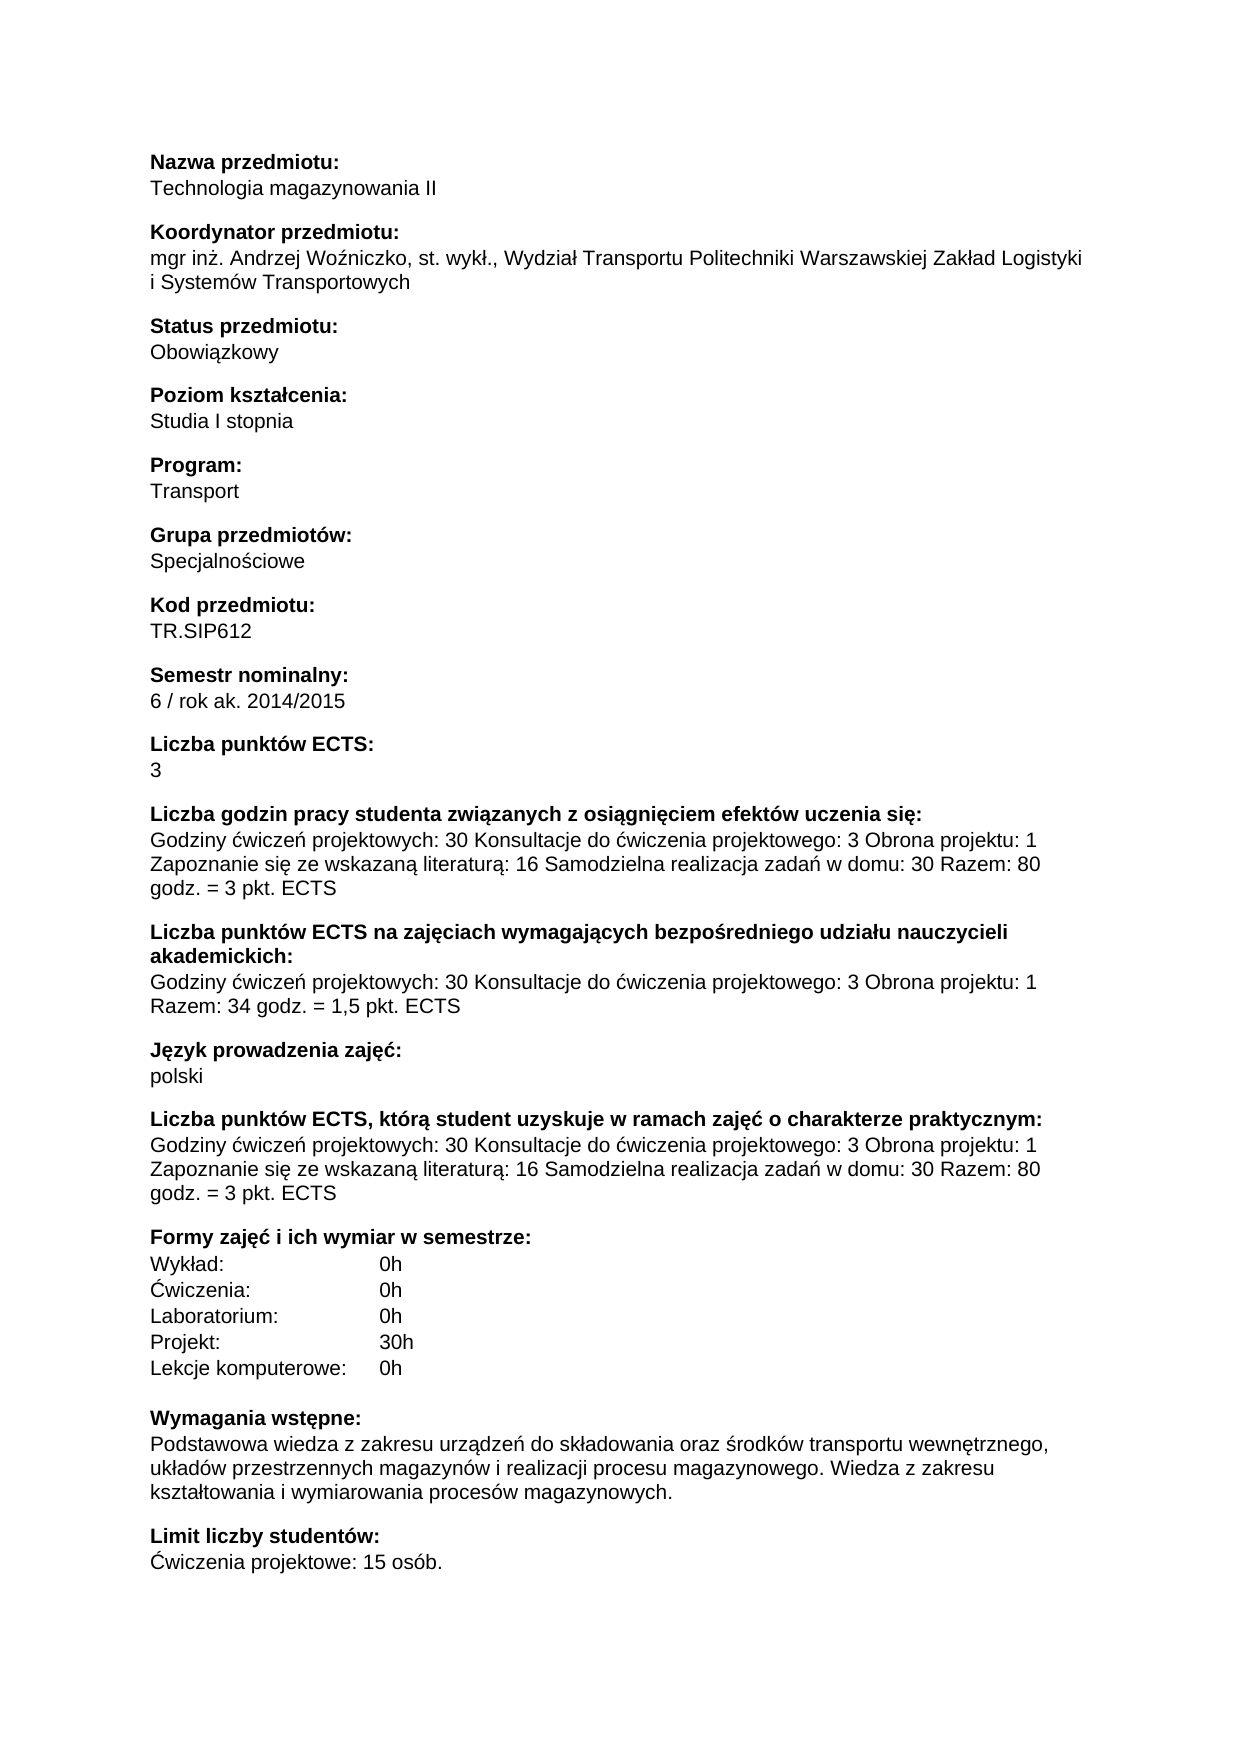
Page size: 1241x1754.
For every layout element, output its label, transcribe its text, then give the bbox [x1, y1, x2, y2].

text Liczba godzin pracy studenta związanych z osiągnięciem efektów uczenia się: [150, 802, 1090, 826]
table_header 0h [369, 1252, 597, 1276]
text polski [150, 1063, 1090, 1087]
table_cell 0h [369, 1302, 597, 1328]
text Język prowadzenia zajęć: [150, 1037, 1090, 1061]
text mgr inż. Andrzej Woźniczko, st. wykł., Wydział Transportu Politechniki Warszawskiej Zakład Logistyki i Systemów Transportowych [150, 246, 1090, 294]
text Godziny ćwiczeń projektowych: 30 Konsultacje do ćwiczenia projektowego: 3 Obrona projektu: 1 Zapoznanie się ze wskazaną literaturą: 16 Samodzielna realizacja zadań w domu: 30 Razem: 80 godz. = 3 pkt. ECTS [150, 828, 1090, 900]
text Specjalnościowe [150, 549, 1090, 573]
text Limit liczby studentów: [150, 1523, 1090, 1547]
text TR.SIP612 [150, 619, 1090, 643]
text Nazwa przedmiotu: [150, 150, 1090, 174]
table_cell Laboratorium: [140, 1304, 367, 1328]
text Grupa przedmiotów: [150, 523, 1090, 547]
text Semestr nominalny: [150, 662, 1090, 686]
text 6 / rok ak. 2014/2015 [150, 688, 1090, 712]
text Formy zajęć i ich wymiar w semestrze: [150, 1225, 1090, 1249]
text Koordynator przedmiotu: [150, 220, 1090, 244]
text Liczba punktów ECTS na zajęciach wymagających bezpośredniego udziału nauczycieli akademickich: [150, 920, 1090, 968]
table_cell Ćwiczenia: [140, 1278, 367, 1302]
text Studia I stopnia [150, 409, 1090, 433]
text Transport [150, 479, 1090, 503]
text Wymagania wstępne: [150, 1406, 1090, 1430]
text Podstawowa wiedza z zakresu urządzeń do składowania oraz środków transportu wewnętrznego, układów przestrzennych magazynów i realizacji procesu magazynowego. Wiedza z zakresu kształtowania i wymiarowania procesów magazynowych. [150, 1432, 1090, 1504]
table_cell 0h [369, 1354, 597, 1380]
text Liczba punktów ECTS, którą student uzyskuje w ramach zajęć o charakterze praktycznym: [150, 1107, 1090, 1131]
text Ćwiczenia projektowe: 15 osób. [150, 1549, 1090, 1573]
table_header Wykład: [140, 1252, 367, 1276]
text Godziny ćwiczeń projektowych: 30 Konsultacje do ćwiczenia projektowego: 3 Obrona projektu: 1 Zapoznanie się ze wskazaną literaturą: 16 Samodzielna realizacja zadań w domu: 30 Razem: 80 godz. = 3 pkt. ECTS [150, 1133, 1090, 1205]
text Liczba punktów ECTS: [150, 732, 1090, 756]
table_cell 0h [369, 1276, 597, 1302]
text Status przedmiotu: [150, 313, 1090, 337]
text Obowiązkowy [150, 339, 1090, 363]
text Technologia magazynowania II [150, 176, 1090, 200]
text Godziny ćwiczeń projektowych: 30 Konsultacje do ćwiczenia projektowego: 3 Obrona projektu: 1 Razem: 34 godz. = 1,5 pkt. ECTS [150, 970, 1090, 1018]
text Poziom kształcenia: [150, 383, 1090, 407]
text Kod przedmiotu: [150, 593, 1090, 617]
table_cell 30h [369, 1328, 597, 1354]
table_cell Projekt: [140, 1330, 367, 1354]
table_cell Lekcje komputerowe: [140, 1356, 367, 1380]
text Program: [150, 453, 1090, 477]
text 3 [150, 758, 1090, 782]
